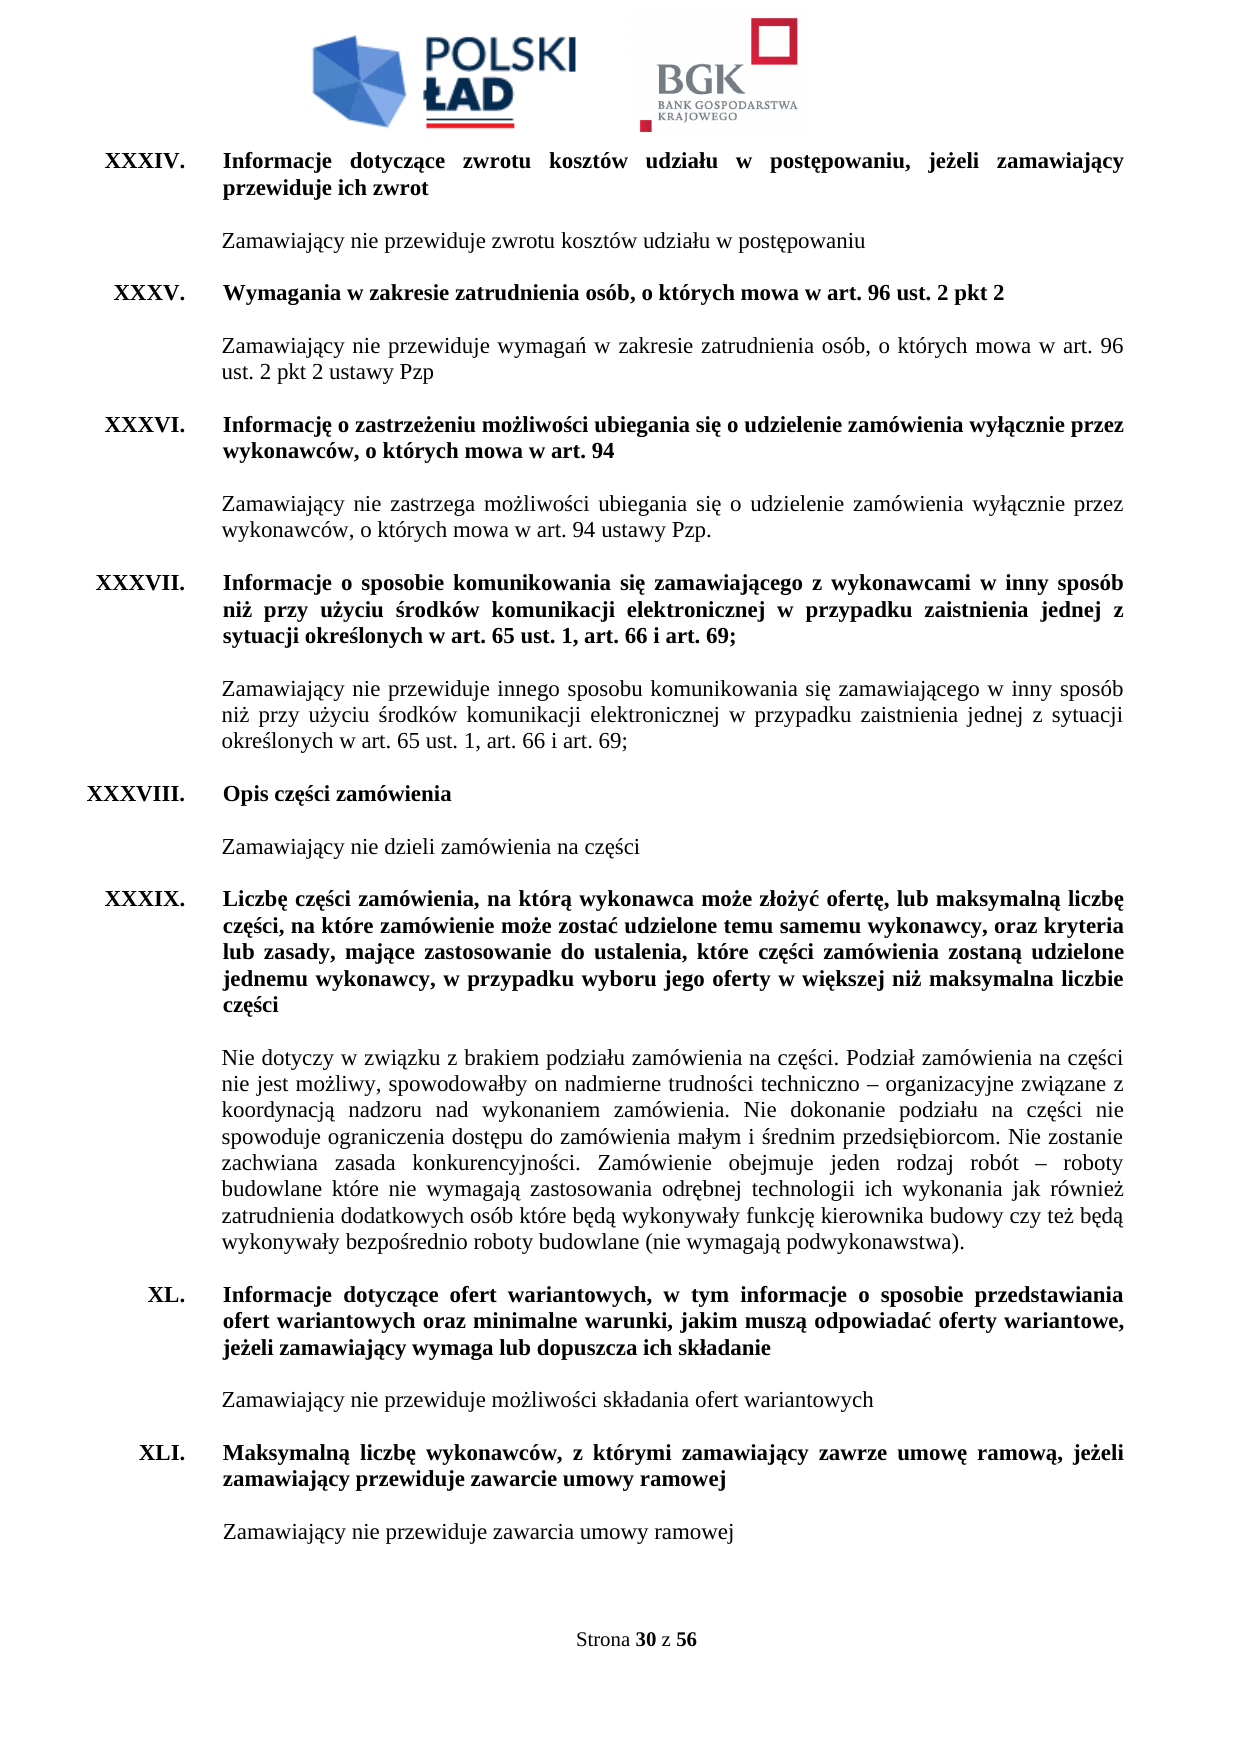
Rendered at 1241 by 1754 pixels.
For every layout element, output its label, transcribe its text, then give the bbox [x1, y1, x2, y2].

text Zamawiający nie przewiduje zwrotu kosztów udziału w postępowaniu [221, 227, 1125, 253]
text Zamawiający nie przewiduje możliwości składania ofert wariantowych [221, 1386, 1125, 1413]
subtitle Wymagania w zakresie zatrudnienia osób, o których mowa w art. 96 ust. 2 pkt 2 [185, 279, 1125, 306]
subtitle Informacje dotyczące zwrotu kosztów udziału w postępowaniu, jeżeli zamawiający przewiduje ich zwrot [185, 148, 1125, 200]
subtitle Informację o zastrzeżeniu możliwości ubiegania się o udzielenie zamówienia wyłącznie przez wykonawców, o których mowa w art. 94 [185, 411, 1125, 464]
subtitle Maksymalną liczbę wykonawców, z którymi zamawiający zawrze umowę ramową, jeżeli zamawiający przewiduje zawarcie umowy ramowej [185, 1439, 1125, 1492]
text Zamawiający nie przewiduje wymagań w zakresie zatrudnienia osób, o których mowa w art. 96 ust. 2 pkt 2 ustawy Pzp [221, 332, 1125, 385]
text Nie dotyczy w związku z brakiem podziału zamówienia na części. Podział zamówienia na części nie jest możliwy, spowodowałby on nadmierne trudności techniczno – organizacyjne związane z koordynacją nadzoru nad wykonaniem zamówienia. Nie dokonanie podziału na części nie spowoduje ograniczenia dostępu do zamówienia małym i średnim przedsiębiorcom. Nie zostanie zachwiana zasada konkurencyjności. Zamówienie obejmuje jeden rodzaj robót – roboty budowlane które nie wymagają zastosowania odrębnej technologii ich wykonania jak również zatrudnienia dodatkowych osób które będą wykonywały funkcję kierownika budowy czy też będą wykonywały bezpośrednio roboty budowlane (nie wymagają podwykonawstwa). [221, 1044, 1125, 1254]
subtitle Informacje o sposobie komunikowania się zamawiającego z wykonawcami w inny sposób niż przy użyciu środków komunikacji elektronicznej w przypadku zaistnienia jednej z sytuacji określonych w art. 65 ust. 1, art. 66 i art. 69; [185, 569, 1125, 648]
text Zamawiający nie zastrzega możliwości ubiegania się o udzielenie zamówienia wyłącznie przez wykonawców, o których mowa w art. 94 ustawy Pzp. [221, 490, 1125, 543]
text Zamawiający nie przewiduje innego sposobu komunikowania się zamawiającego w inny sposób niż przy użyciu środków komunikacji elektronicznej w przypadku zaistnienia jednej z sytuacji określonych w art. 65 ust. 1, art. 66 i art. 69; [221, 675, 1125, 754]
subtitle Liczbę części zamówienia, na którą wykonawca może złożyć ofertę, lub maksymalną liczbę części, na które zamówienie może zostać udzielone temu samemu wykonawcy, oraz kryteria lub zasady, mające zastosowanie do ustalenia, które części zamówienia zostaną udzielone jednemu wykonawcy, w przypadku wyboru jego oferty w większej niż maksymalna liczbie części [185, 886, 1125, 1017]
text Zamawiający nie przewiduje zawarcia umowy ramowej [223, 1518, 1125, 1544]
picture [270, 0, 807, 148]
subtitle Informacje dotyczące ofert wariantowych, w tym informacje o sposobie przedstawiania ofert wariantowych oraz minimalne warunki, jakim muszą odpowiadać oferty wariantowe, jeżeli zamawiający wymaga lub dopuszcza ich składanie [185, 1281, 1125, 1360]
subtitle Opis części zamówienia [185, 780, 1125, 806]
text Zamawiający nie dzieli zamówienia na części [221, 833, 1125, 859]
